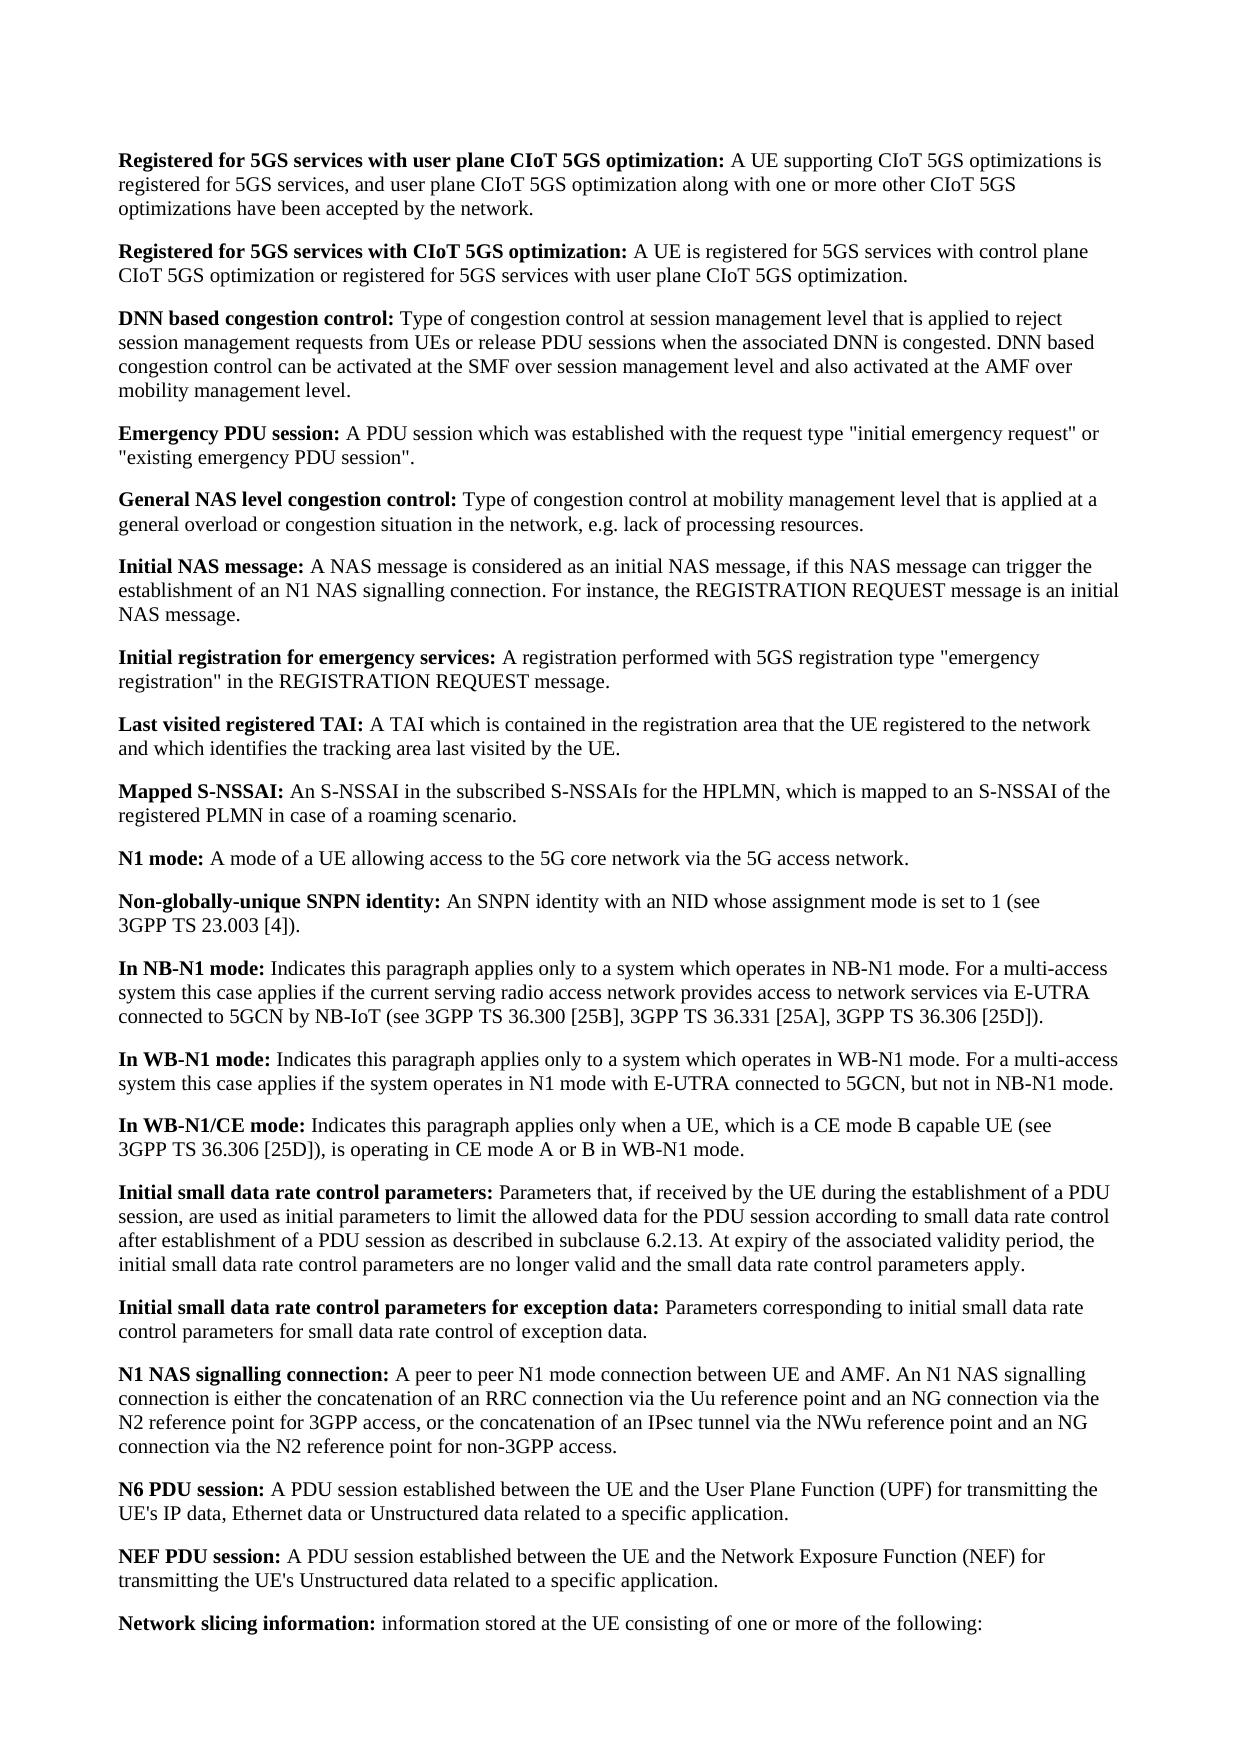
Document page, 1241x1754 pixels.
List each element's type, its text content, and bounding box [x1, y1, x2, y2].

text Initial small data rate control parameters for exception data: Parameters corresponding to initial small data rate control parameters for small data rate control of exception data. [118, 1295, 1122, 1343]
text Network slicing information: information stored at the UE consisting of one or more of the following: [118, 1611, 1122, 1635]
text In WB-N1/CE mode: Indicates this paragraph applies only when a UE, which is a CE mode B capable UE (see 3GPP TS 36.306 [25D]), is operating in CE mode A or B in WB-N1 mode. [118, 1113, 1122, 1161]
text N1 NAS signalling connection: A peer to peer N1 mode connection between UE and AMF. An N1 NAS signalling connection is either the concatenation of an RRC connection via the Uu reference point and an NG connection via the N2 reference point for 3GPP access, or the concatenation of an IPsec tunnel via the NWu reference point and an NG connection via the N2 reference point for non-3GPP access. [118, 1362, 1122, 1458]
text Last visited registered TAI: A TAI which is contained in the registration area that the UE registered to the network and which identifies the tracking area last visited by the UE. [118, 712, 1122, 760]
text Registered for 5GS services with CIoT 5GS optimization: A UE is registered for 5GS services with control plane CIoT 5GS optimization or registered for 5GS services with user plane CIoT 5GS optimization. [118, 239, 1122, 287]
text Emergency PDU session: A PDU session which was established with the request type "initial emergency request" or "existing emergency PDU session". [118, 421, 1122, 469]
text N1 mode: A mode of a UE allowing access to the 5G core network via the 5G access network. [118, 846, 1122, 870]
text Initial NAS message: A NAS message is considered as an initial NAS message, if this NAS message can trigger the establishment of an N1 NAS signalling connection. For instance, the REGISTRATION REQUEST message is an initial NAS message. [118, 554, 1122, 626]
text In WB-N1 mode: Indicates this paragraph applies only to a system which operates in WB-N1 mode. For a multi-access system this case applies if the system operates in N1 mode with E-UTRA connected to 5GCN, but not in NB-N1 mode. [118, 1046, 1122, 1094]
text Initial registration for emergency services: A registration performed with 5GS registration type "emergency registration" in the REGISTRATION REQUEST message. [118, 645, 1122, 693]
text In NB-N1 mode: Indicates this paragraph applies only to a system which operates in NB-N1 mode. For a multi-access system this case applies if the current serving radio access network provides access to network services via E-UTRA connected to 5GCN by NB-IoT (see 3GPP TS 36.300 [25B], 3GPP TS 36.331 [25A], 3GPP TS 36.306 [25D]). [118, 956, 1122, 1028]
text General NAS level congestion control: Type of congestion control at mobility management level that is applied at a general overload or congestion situation in the network, e.g. lack of processing resources. [118, 487, 1122, 536]
text Mapped S-NSSAI: An S-NSSAI in the subscribed S-NSSAIs for the HPLMN, which is mapped to an S-NSSAI of the registered PLMN in case of a roaming scenario. [118, 779, 1122, 827]
text Non-globally-unique SNPN identity: An SNPN identity with an NID whose assignment mode is set to 1 (see 3GPP TS 23.003 [4]). [118, 889, 1122, 937]
text Registered for 5GS services with user plane CIoT 5GS optimization: A UE supporting CIoT 5GS optimizations is registered for 5GS services, and user plane CIoT 5GS optimization along with one or more other CIoT 5GS optimizations have been accepted by the network. [118, 148, 1122, 220]
text DNN based congestion control: Type of congestion control at session management level that is applied to reject session management requests from UEs or release PDU sessions when the associated DNN is congested. DNN based congestion control can be activated at the SMF over session management level and also activated at the AMF over mobility management level. [118, 306, 1122, 402]
text Initial small data rate control parameters: Parameters that, if received by the UE during the establishment of a PDU session, are used as initial parameters to limit the allowed data for the PDU session according to small data rate control after establishment of a PDU session as described in subclause 6.2.13. At expiry of the associated validity period, the initial small data rate control parameters are no longer valid and the small data rate control parameters apply. [118, 1180, 1122, 1276]
text NEF PDU session: A PDU session established between the UE and the Network Exposure Function (NEF) for transmitting the UE's Unstructured data related to a specific application. [118, 1544, 1122, 1592]
text N6 PDU session: A PDU session established between the UE and the User Plane Function (UPF) for transmitting the UE's IP data, Ethernet data or Unstructured data related to a specific application. [118, 1477, 1122, 1525]
